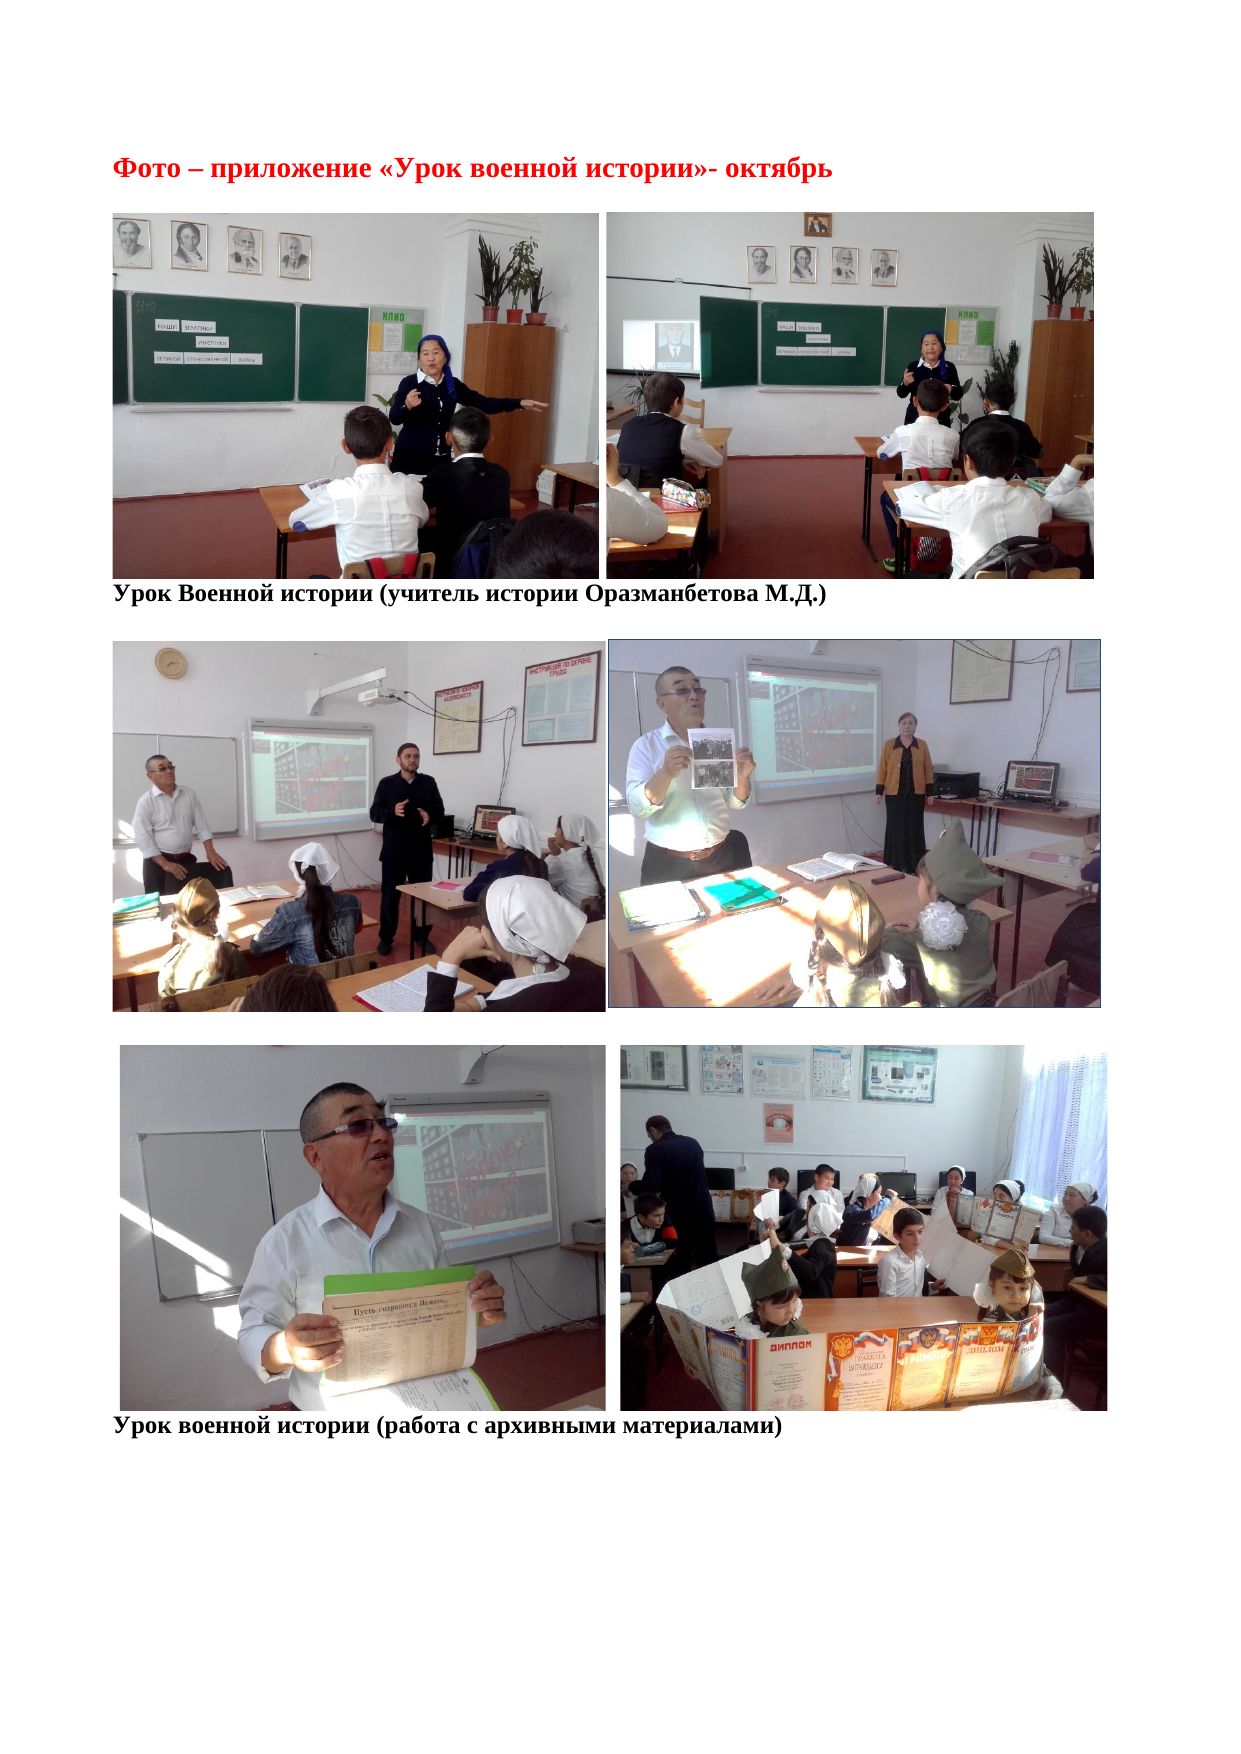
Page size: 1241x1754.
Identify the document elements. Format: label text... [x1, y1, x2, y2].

picture [112, 641, 606, 1012]
picture [609, 640, 1100, 1007]
picture [112, 213, 599, 579]
picture [606, 212, 1094, 579]
picture [620, 1045, 1108, 1411]
picture [119, 1045, 606, 1411]
text Фото – приложение «Урок военной истории»- октябрь [112, 150, 1128, 183]
